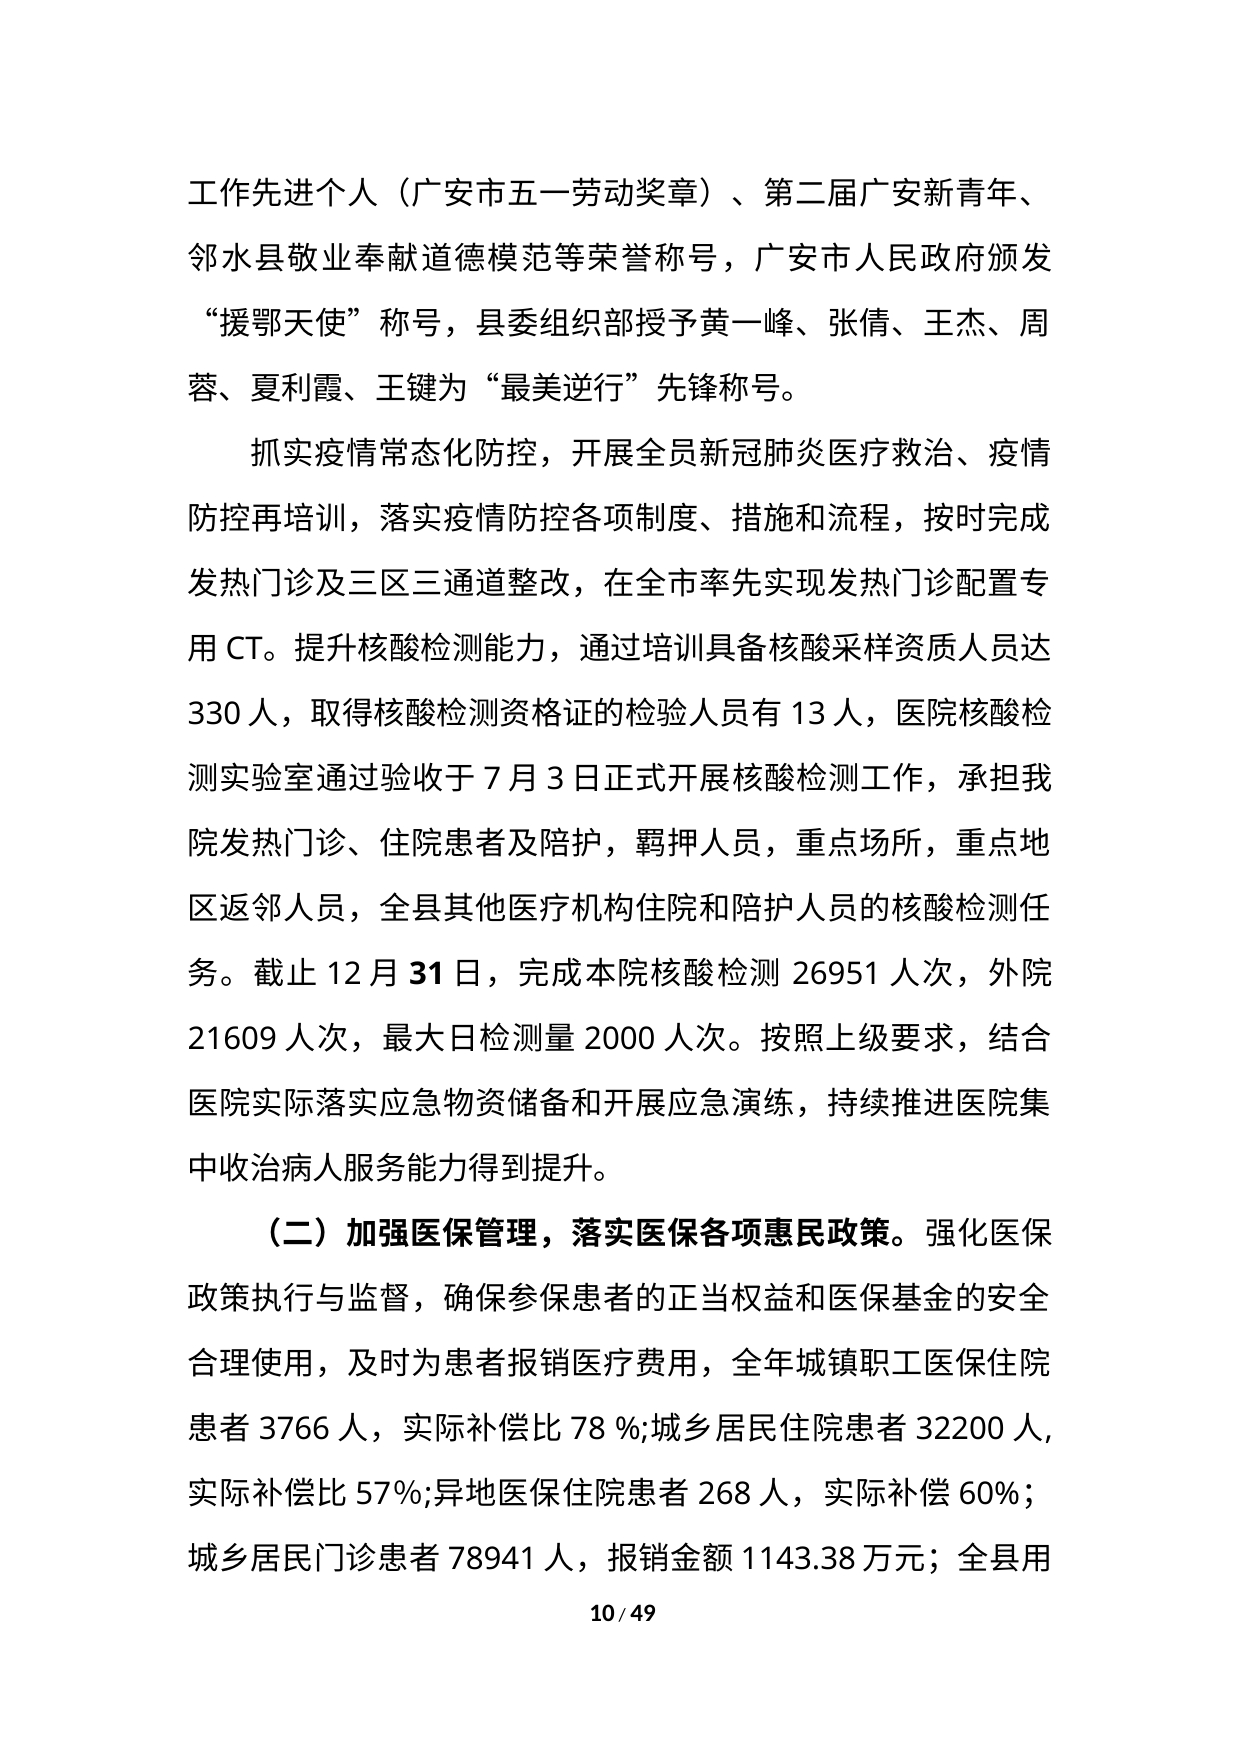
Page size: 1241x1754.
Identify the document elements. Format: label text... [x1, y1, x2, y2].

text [187, 1198, 1053, 1588]
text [187, 158, 1053, 418]
text 抓实疫情常态化防控，开展全员新冠肺炎医疗救治、疫情防控再培训，落实疫情防控各项制度、措施和流程，按时完成发热门诊及三区三通道整改，在全市率先实现发热门诊配置专用CT。提升核酸检测能力，通过培训具备核酸采样资质人员达330人，取得核酸检测资格证的检验人员有13人，医院核酸检测实验室通过验收于7月3日正式开展核酸检测工作，承担我院发热门诊、住院患者及陪护，羁押人员，重点场所，重点地区返邻人员，全县其他医疗机构住院和陪护人员的核酸检测任务。截止12月31日，完成本院核酸检测 26951人次，外院21609人次，最大日检测量2000人次。按照上级要求，结合医院实际落实应急物资储备和开展应急演练，持续推进医院集中收治病人服务能力得到提升。 [187, 418, 1053, 1198]
